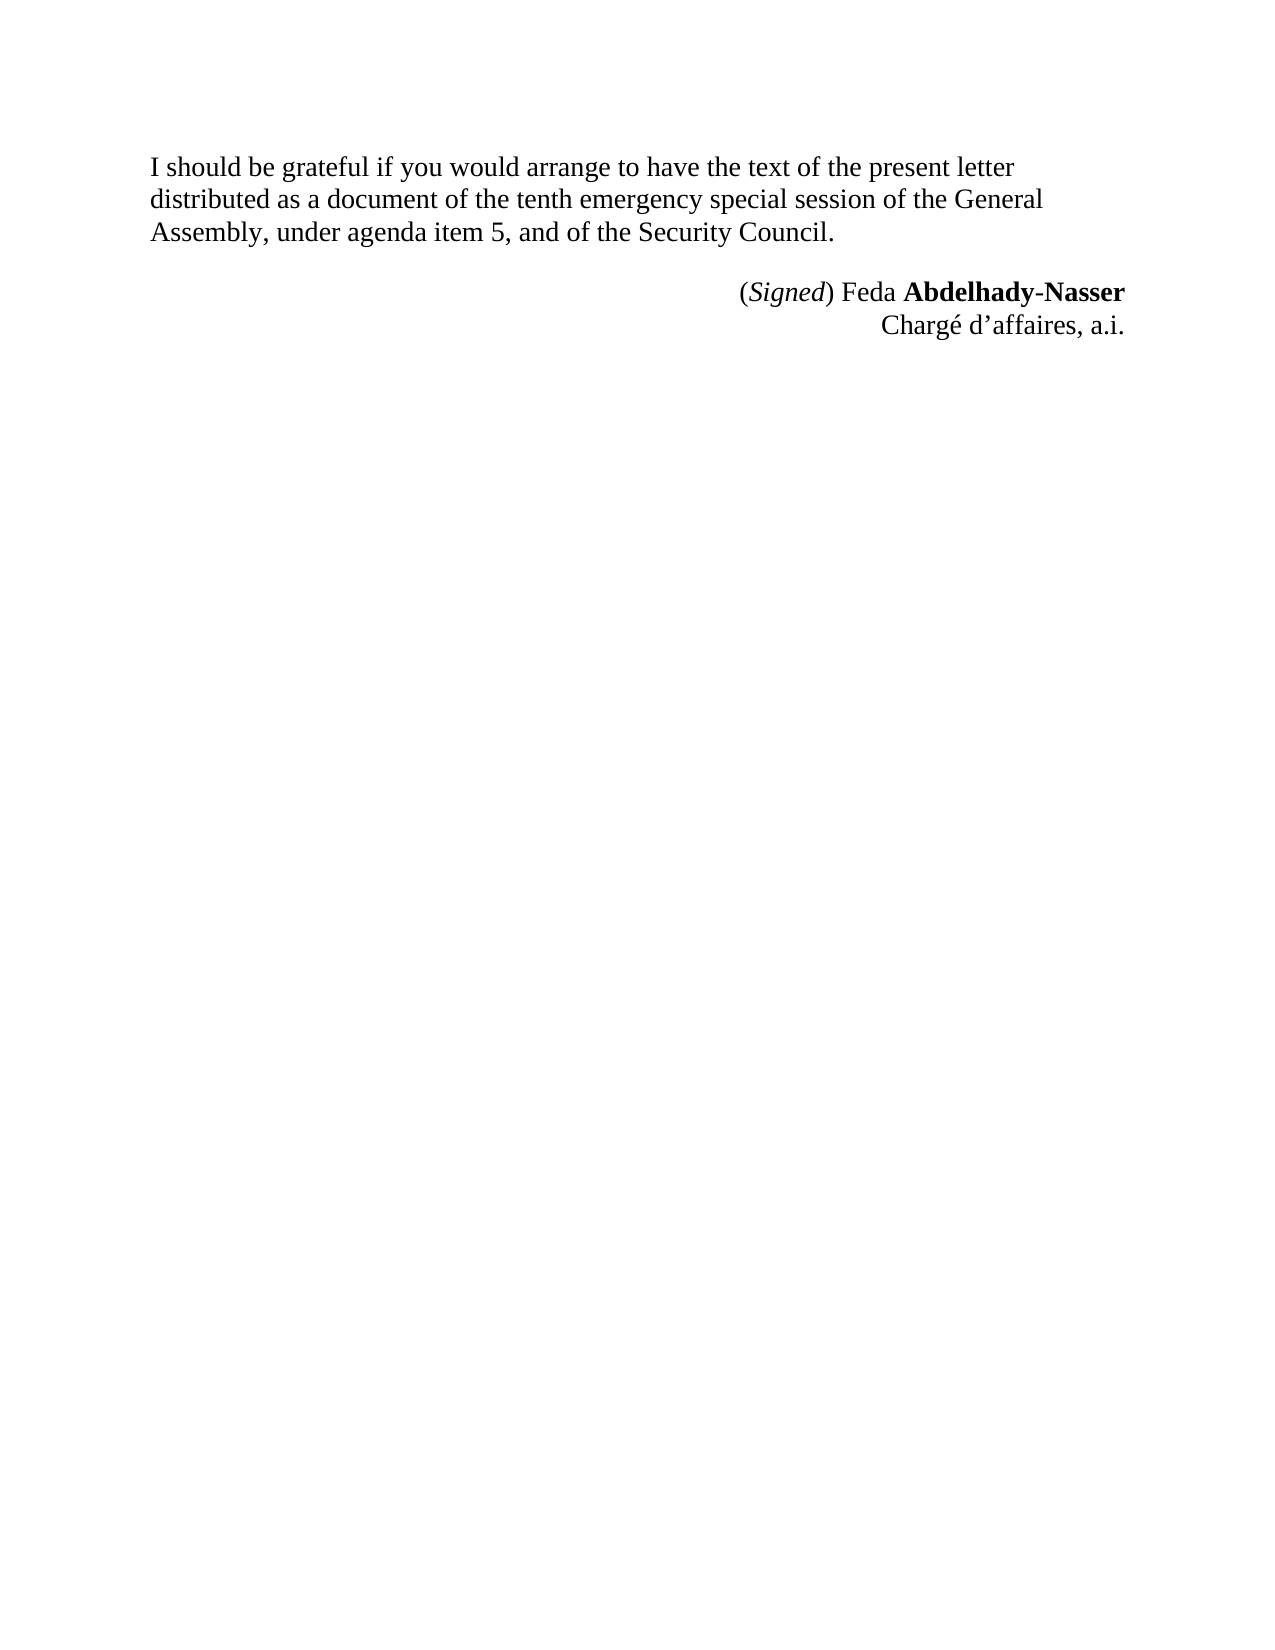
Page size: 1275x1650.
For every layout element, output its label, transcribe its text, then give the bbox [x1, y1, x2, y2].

text (Signed) Feda Abdelhady-Nasser Chargé d’affaires, a.i. [150, 275, 1125, 340]
text I should be grateful if you would arrange to have the text of the present letter distributed as a document of the tenth emergency special session of the General Assembly, under agenda item 5, and of the Security Council. [150, 150, 1125, 247]
